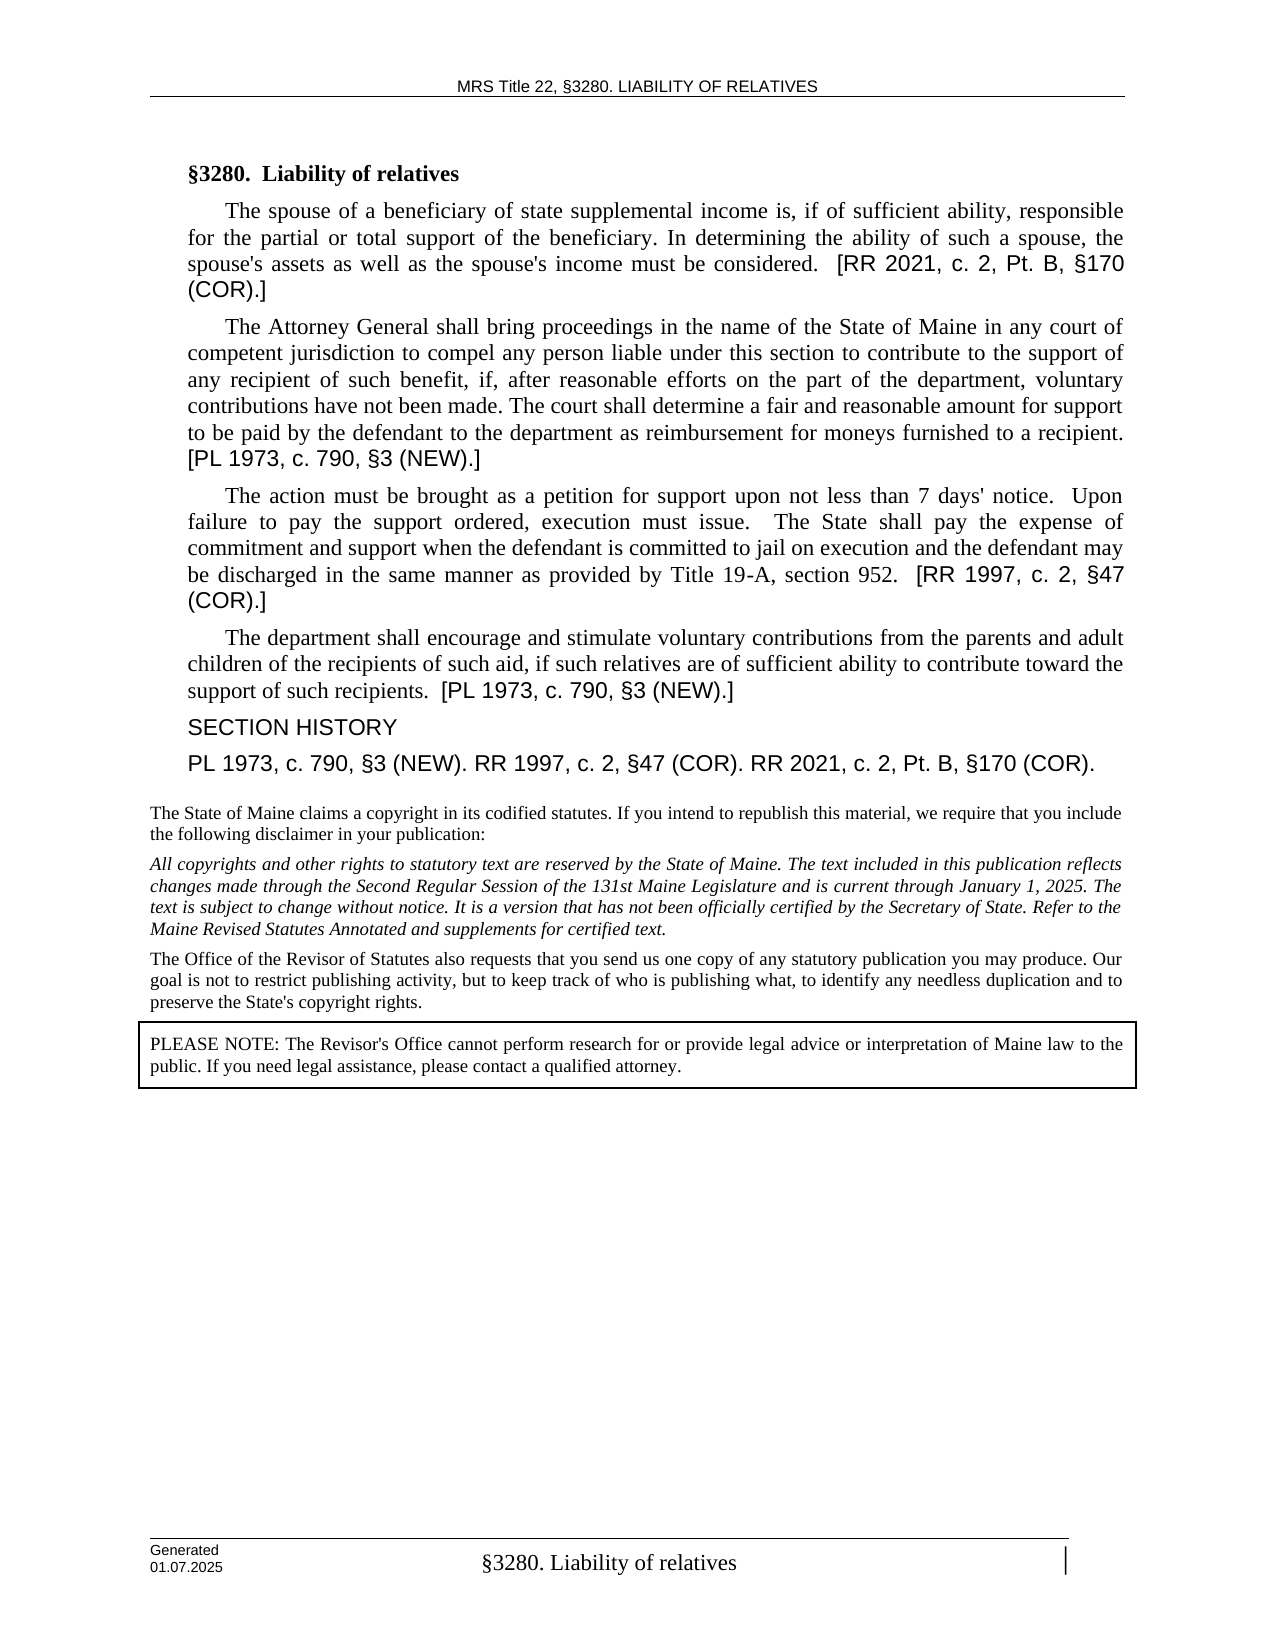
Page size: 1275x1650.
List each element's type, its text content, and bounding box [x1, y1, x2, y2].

text All copyrights and other rights to statutory text are reserved by the State of Maine. The text included in this publication reflects changes made through the Second Regular Session of the 131st Maine Legislature and is current through January 1, 2025 . The text is subject to change without notice. It is a version that has not been officially certified by the Secretary of State. Refer to the Maine Revised Statutes Annotated and supplements for certified text. [150, 853, 1125, 939]
text SECTION HISTORY [187, 713, 1125, 740]
text The department shall encourage and stimulate voluntary contributions from the parents and adult children of the recipients of such aid, if such relatives are of sufficient ability to contribute toward the support of such recipients. [PL 1973, c. 790, §3 (NEW).] [187, 624, 1125, 703]
text The action must be brought as a petition for support upon not less than 7 days' notice. Upon failure to pay the support ordered, execution must issue. The State shall pay the expense of commitment and support when the defendant is committed to jail on execution and the defendant may be discharged in the same manner as provided by Title 19‑A, section 952. [RR 1997, c. 2, §47 (COR).] [187, 482, 1125, 613]
text The Attorney General shall bring proceedings in the name of the State of Maine in any court of competent jurisdiction to compel any person liable under this section to contribute to the support of any recipient of such benefit, if, after reasonable efforts on the part of the department, voluntary contributions have not been made. The court shall determine a fair and reasonable amount for support to be paid by the defendant to the department as reimbursement for moneys furnished to a recipient. [PL 1973, c. 790, §3 (NEW).] [187, 313, 1125, 471]
text The State of Maine claims a copyright in its codified statutes. If you intend to republish this material, we require that you include the following disclaimer in your publication: [150, 802, 1125, 845]
text §3280. Liability of relatives [187, 160, 1125, 187]
text PL 1973, c. 790, §3 (NEW). RR 1997, c. 2, §47 (COR). RR 2021, c. 2, Pt. B, §170 (COR). [187, 750, 1125, 777]
text The Office of the Revisor of Statutes also requests that you send us one copy of any statutory publication you may produce. Our goal is not to restrict publishing activity, but to keep track of who is publishing what, to identify any needless duplication and to preserve the State's copyright rights. [150, 948, 1125, 1012]
text PLEASE NOTE: The Revisor's Office cannot perform research for or provide legal advice or interpretation of Maine law to the public. If you need legal assistance, please contact a qualified attorney. [140, 1023, 1135, 1087]
text The spouse of a beneficiary of state supplemental income is, if of sufficient ability, responsible for the partial or total support of the beneficiary. In determining the ability of such a spouse, the spouse's assets as well as the spouse's income must be considered. [RR 2021, c. 2, Pt. B, §170 (COR).] [187, 197, 1125, 303]
